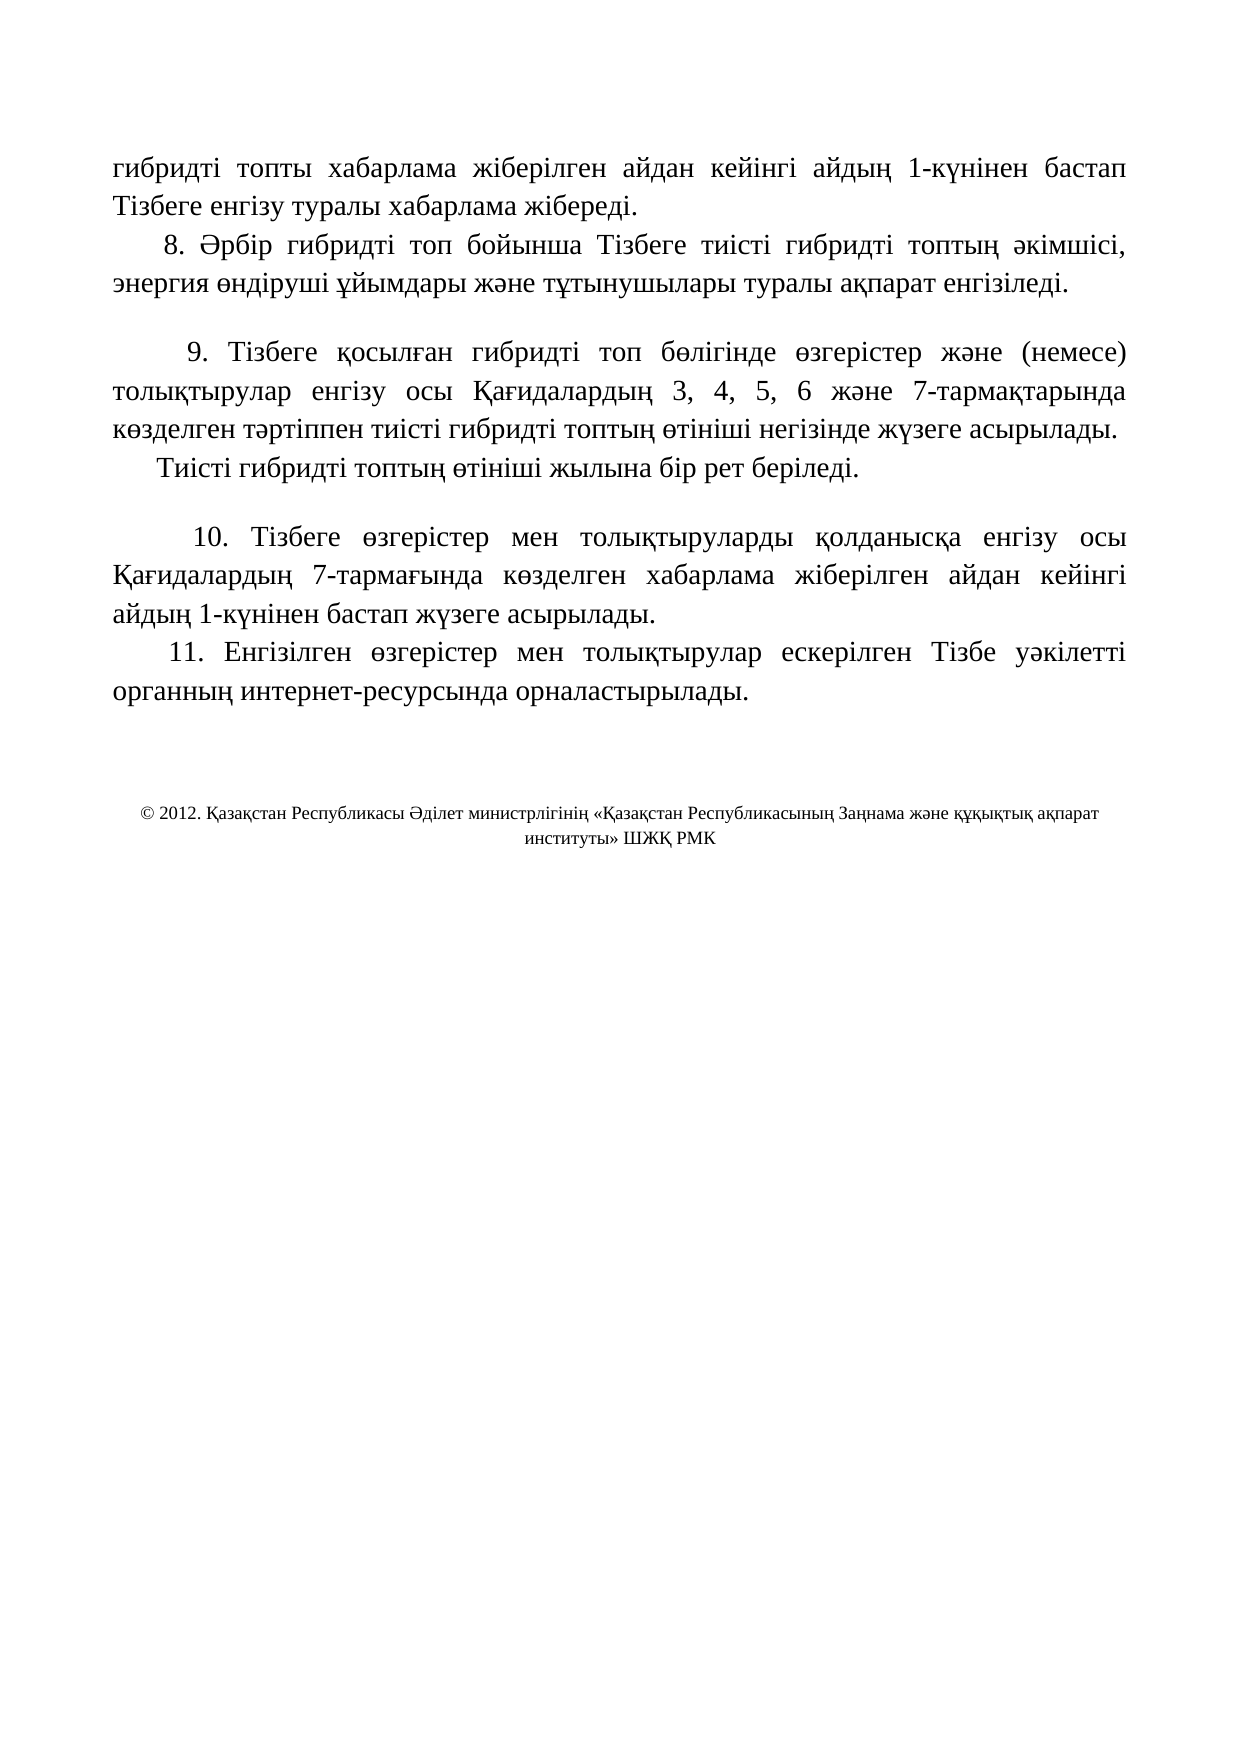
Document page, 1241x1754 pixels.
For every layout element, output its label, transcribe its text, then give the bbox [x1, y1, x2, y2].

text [112, 150, 1128, 222]
text 10. Тізбеге өзгерістер мен толықтыруларды қолданысқа енгізу осы Қағидалардың 7-тармағында көзделген хабарлама жіберілген айдан кейінгі айдың 1-күнінен бастап жүзеге асырылады. [112, 519, 1128, 629]
text 8. Әрбір гибридті топ бойынша Тізбеге тиісті гибридті топтың әкімшісі, энергия өндіруші ұйымдары және тұтынушылары туралы ақпарат енгізіледі. [112, 227, 1128, 299]
text Тиісті гибридті топтың өтініші жылына бір рет беріледі. [112, 450, 1128, 483]
text © 2012. Қазақстан Республикасы Әділет министрлігінің «Қазақстан Республикасының Заңнама және құқықтық ақпарат институты» ШЖҚ РМК [112, 802, 1128, 848]
text 11. Енгізілген өзгерістер мен толықтырулар ескерілген Тізбе уәкілетті органның интернет-ресурсында орналастырылады. [112, 634, 1128, 706]
text 9. Тізбеге қосылған гибридті топ бөлігінде өзгерістер және (немесе) толықтырулар енгізу осы Қағидалардың 3, 4, 5, 6 және 7-тармақтарында көзделген тәртіппен тиісті гибридті топтың өтініші негізінде жүзеге асырылады. [112, 334, 1128, 445]
